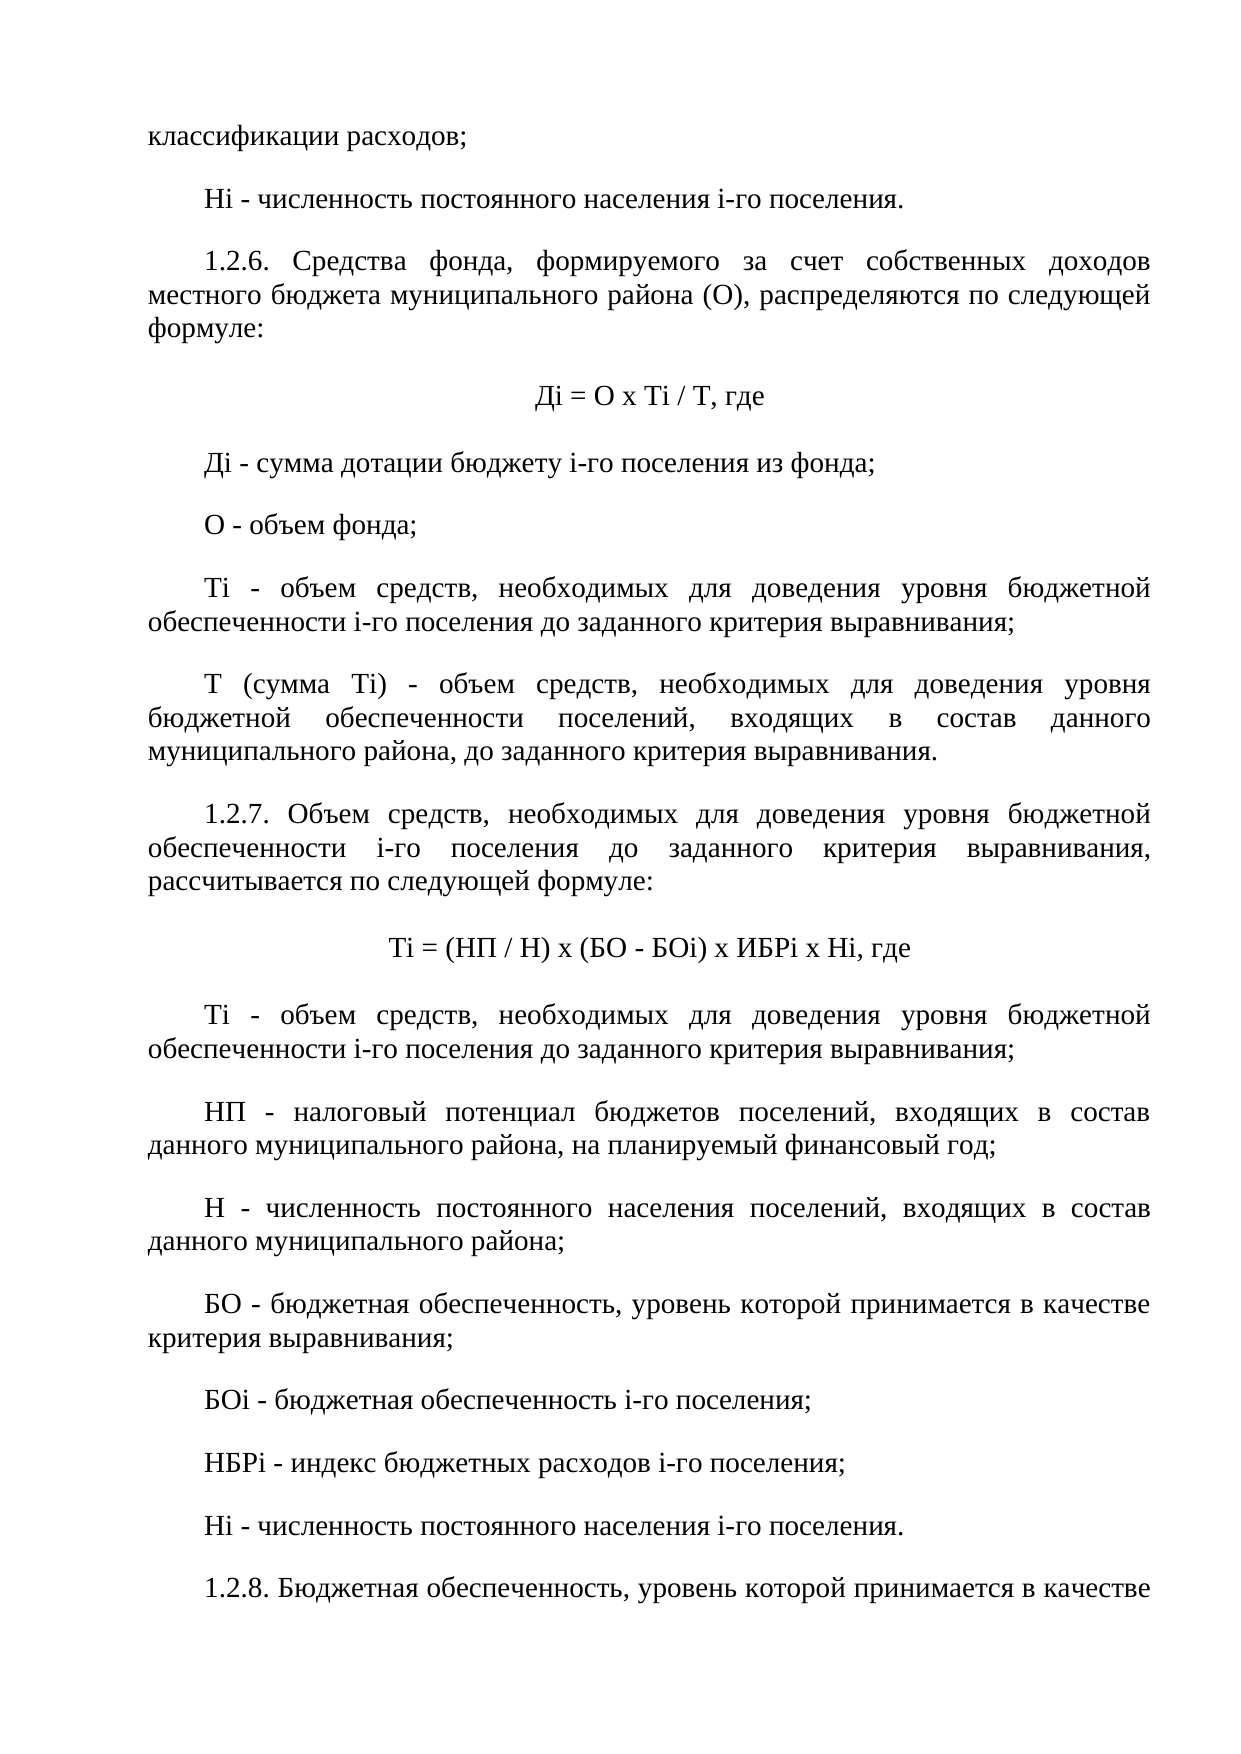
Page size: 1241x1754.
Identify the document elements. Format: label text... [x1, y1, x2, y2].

text Ti - объем средств, необходимых для доведения уровня бюджетной обеспеченности i-го поселения до заданного критерия выравнивания; [148, 997, 1152, 1064]
text Т (сумма Ti) - объем средств, необходимых для доведения уровня бюджетной обеспеченности поселений, входящих в состав данного муниципального района, до заданного критерия выравнивания. [148, 666, 1152, 767]
text Дi - сумма дотации бюджету i-го поселения из фонда; [148, 445, 1152, 478]
text Hi - численность постоянного населения i-го поселения. [148, 181, 1152, 214]
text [148, 118, 1152, 152]
text БО - бюджетная обеспеченность, уровень которой принимается в качестве критерия выравнивания; [148, 1286, 1152, 1353]
text О - объем фонда; [148, 507, 1152, 541]
text Н - численность постоянного населения поселений, входящих в состав данного муниципального района; [148, 1190, 1152, 1257]
text БOi - бюджетная обеспеченность i-го поселения; [148, 1382, 1152, 1416]
text Ti - объем средств, необходимых для доведения уровня бюджетной обеспеченности i-го поселения до заданного критерия выравнивания; [148, 570, 1152, 637]
text 1.2.6. Средства фонда, формируемого за счет собственных доходов местного бюджета муниципального района (О), распределяются по следующей формуле: [148, 243, 1152, 344]
text Hi - численность постоянного населения i-го поселения. [148, 1508, 1152, 1541]
text HБPi - индекс бюджетных расходов i-го поселения; [148, 1445, 1152, 1479]
text Дi = О х Ti / T, где [148, 378, 1152, 411]
text НП - налоговый потенциал бюджетов поселений, входящих в состав данного муниципального района, на планируемый финансовый год; [148, 1094, 1152, 1161]
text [148, 1571, 1152, 1604]
text Ti = (НП / Н) х (БО - БОi) х ИБРi х Hi, где [148, 930, 1152, 964]
text 1.2.7. Объем средств, необходимых для доведения уровня бюджетной обеспеченности i-го поселения до заданного критерия выравнивания, рассчитывается по следующей формуле: [148, 796, 1152, 897]
